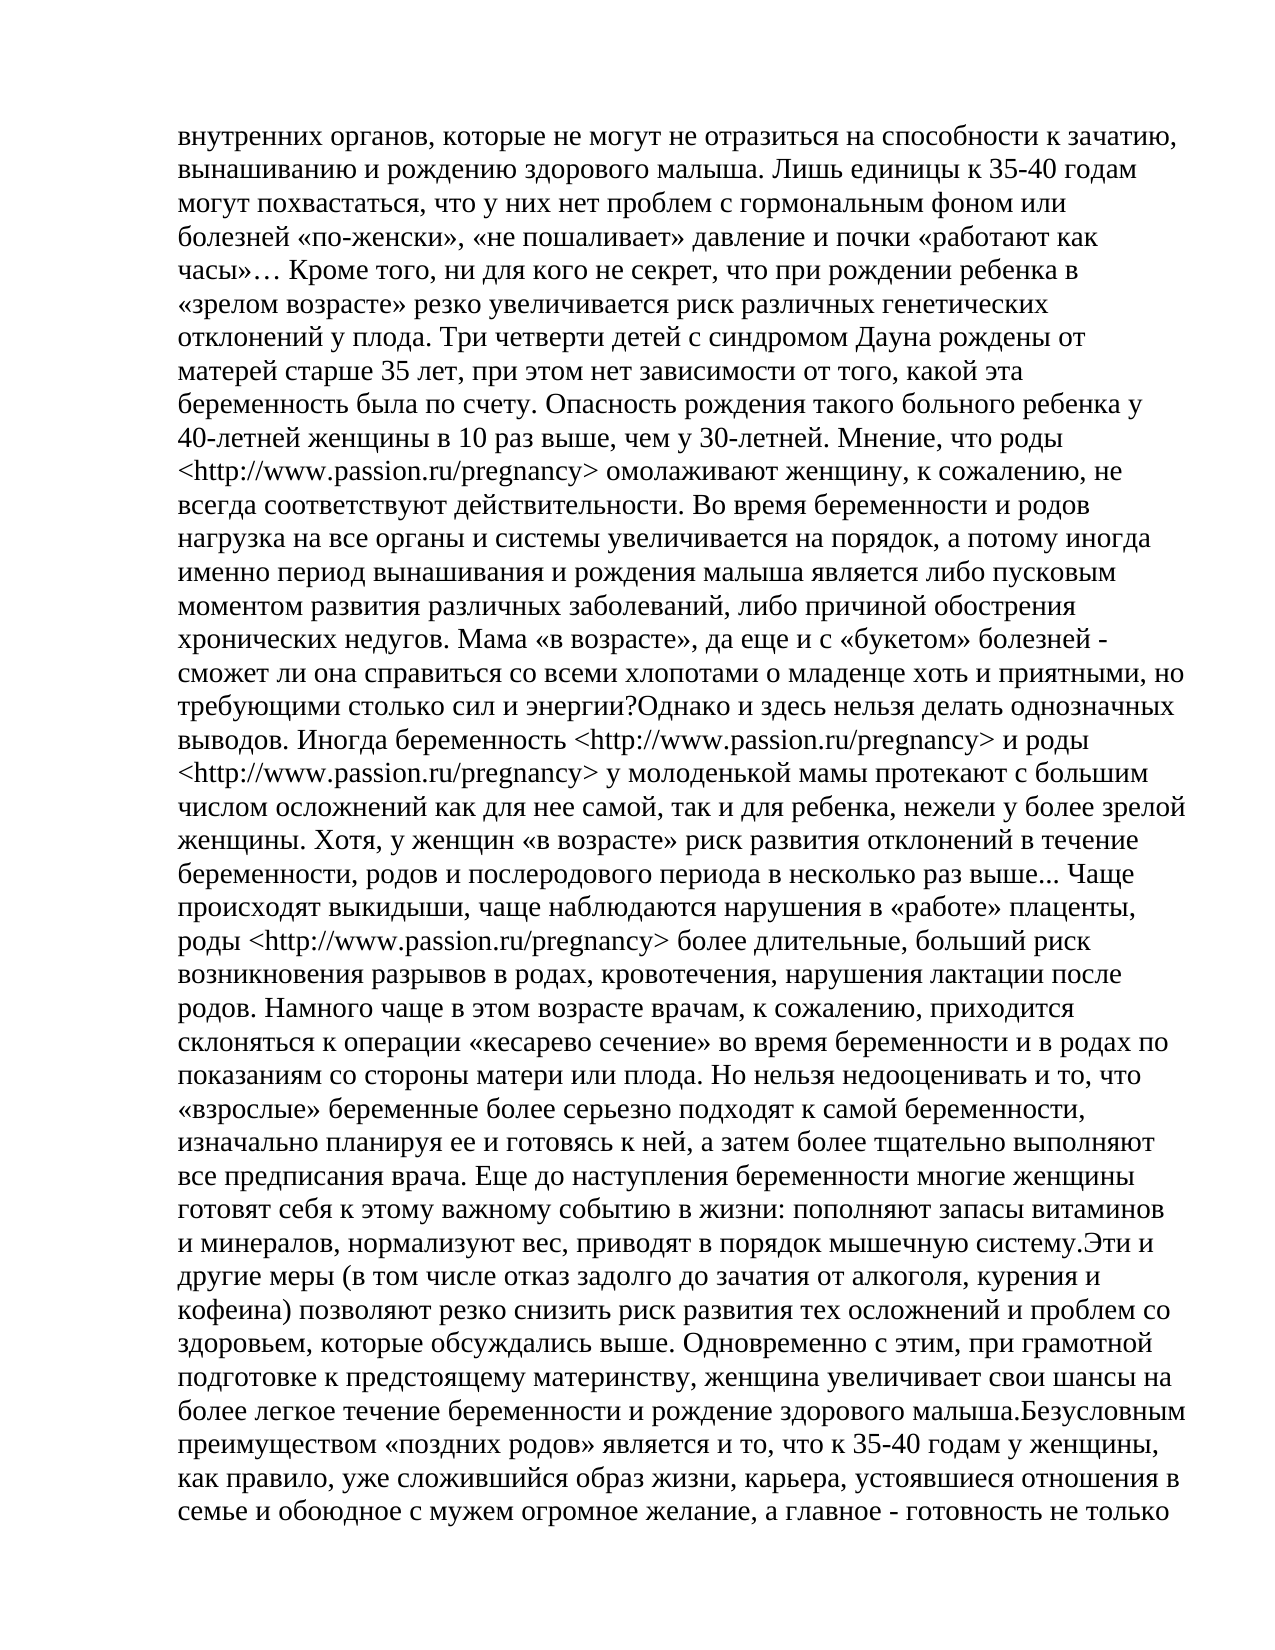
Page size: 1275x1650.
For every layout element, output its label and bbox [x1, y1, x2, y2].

text [177, 118, 1186, 1527]
